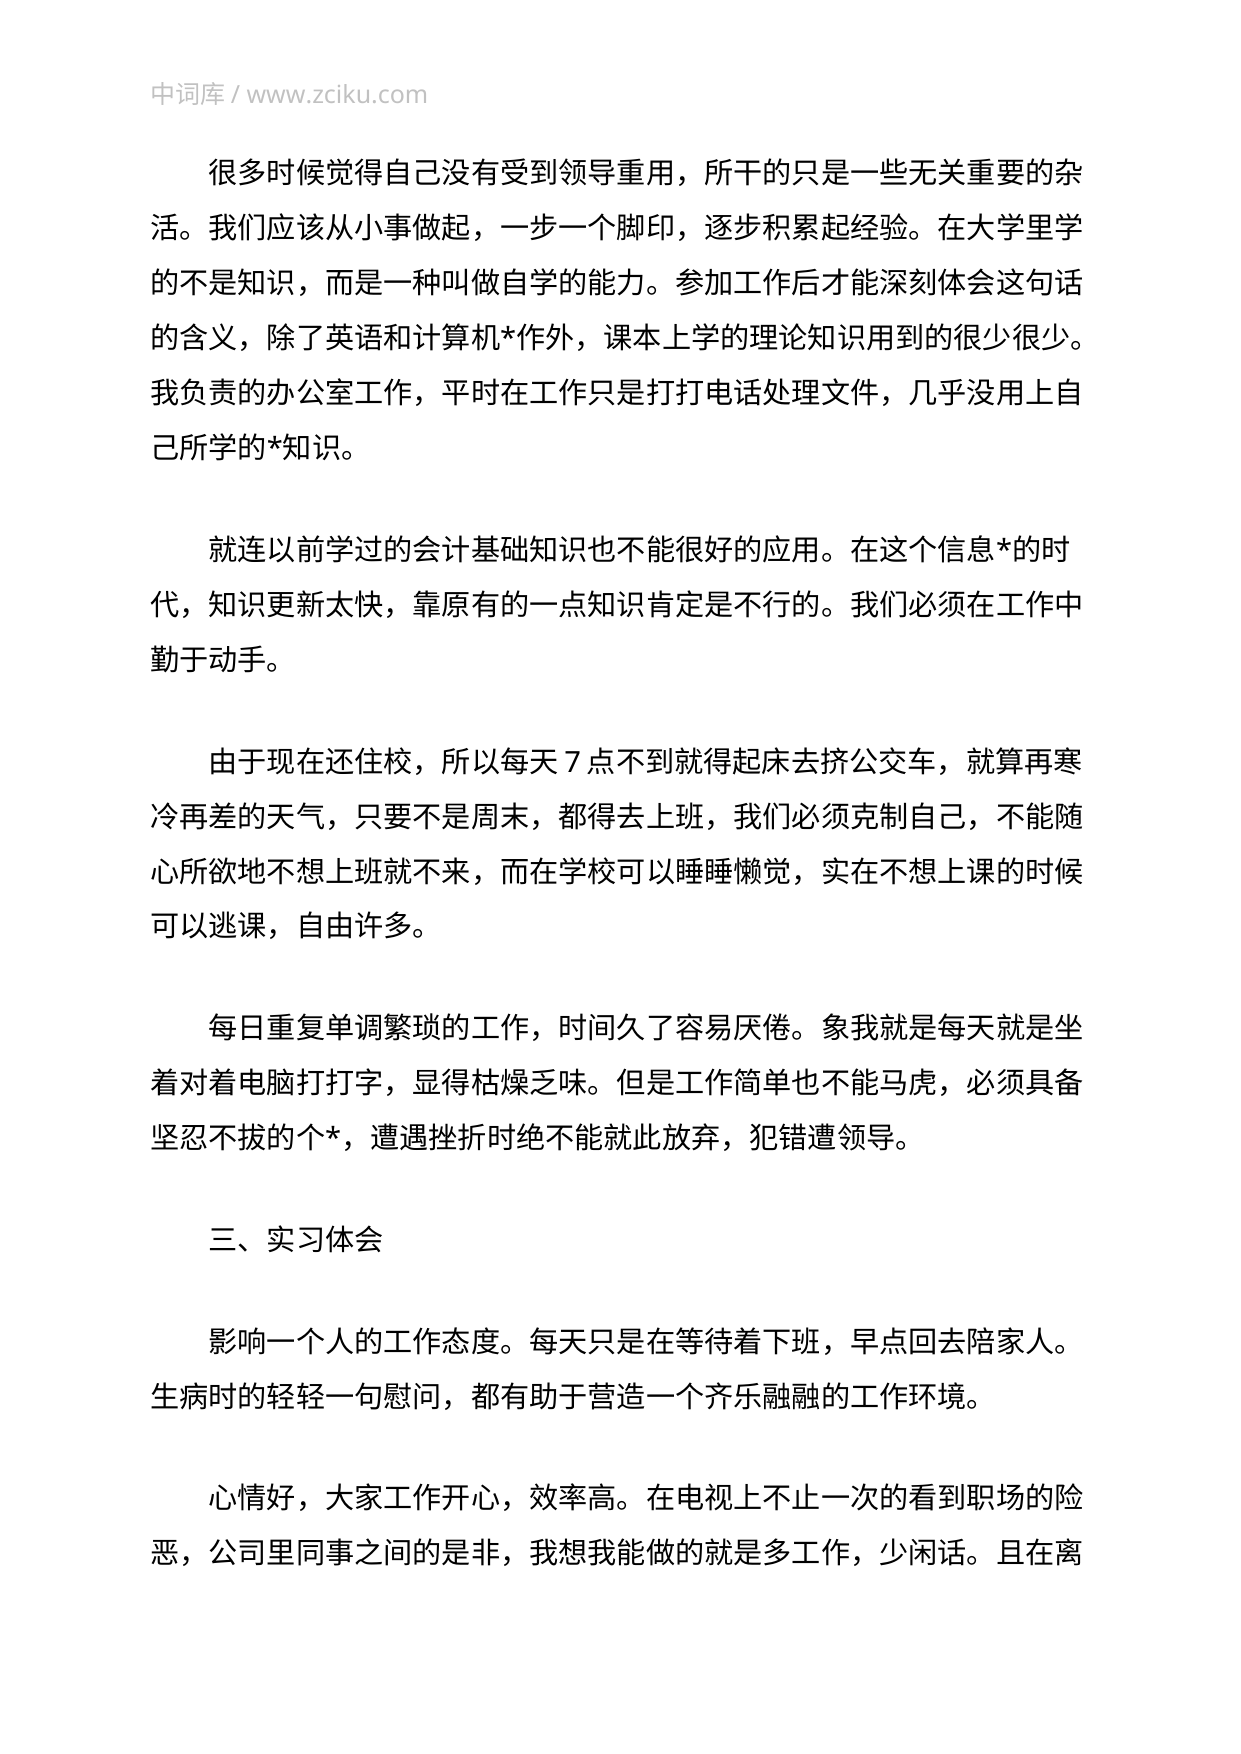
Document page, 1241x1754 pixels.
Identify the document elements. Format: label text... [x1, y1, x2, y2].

text 很多时候觉得自己没有受到领导重用，所干的只是一些无关重要的杂活。我们应该从小事做起，一步一个脚印，逐步积累起经验。在大学里学的不是知识，而是一种叫做自学的能力。参加工作后才能深刻体会这句话的含义，除了英语和计算机*作外，课本上学的理论知识用到的很少很少。我负责的办公室工作，平时在工作只是打打电话处理文件，几乎没用上自己所学的*知识。 [150, 150, 1090, 467]
text 影响一个人的工作态度。每天只是在等待着下班，早点回去陪家人。生病时的轻轻一句慰问，都有助于营造一个齐乐融融的工作环境。 [150, 1318, 1090, 1416]
text 三、实习体会 [150, 1217, 1090, 1259]
text 就连以前学过的会计基础知识也不能很好的应用。在这个信息*的时代，知识更新太快，靠原有的一点知识肯定是不行的。我们必须在工作中勤于动手。 [150, 527, 1090, 679]
text 每日重复单调繁琐的工作，时间久了容易厌倦。象我就是每天就是坐着对着电脑打打字，显得枯燥乏味。但是工作简单也不能马虎，必须具备坚忍不拔的个*，遭遇挫折时绝不能就此放弃，犯错遭领导。 [150, 1005, 1090, 1157]
text 由于现在还住校，所以每天7点不到就得起床去挤公交车，就算再寒冷再差的天气，只要不是周末，都得去上班，我们必须克制自己，不能随心所欲地不想上班就不来，而在学校可以睡睡懒觉，实在不想上课的时候可以逃课，自由许多。 [150, 738, 1090, 945]
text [150, 1475, 1090, 1572]
